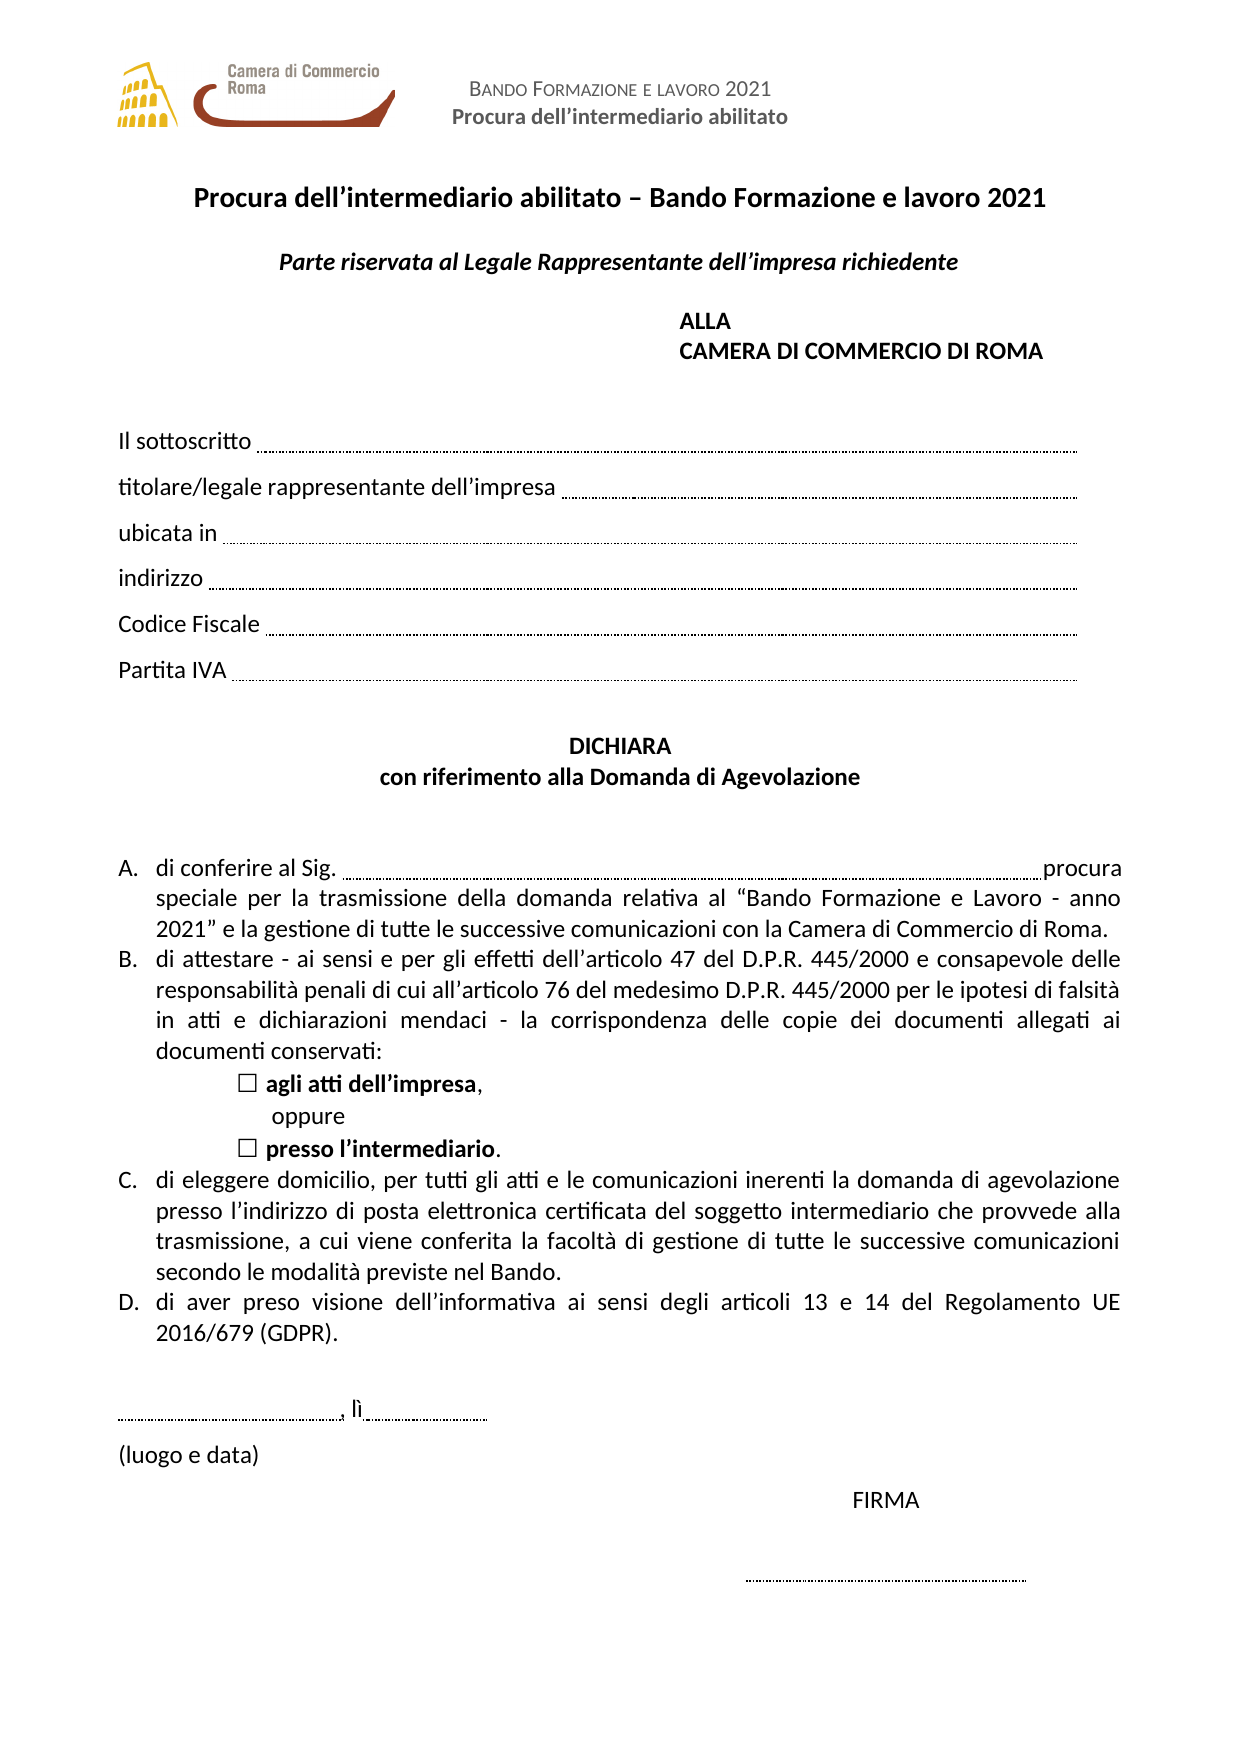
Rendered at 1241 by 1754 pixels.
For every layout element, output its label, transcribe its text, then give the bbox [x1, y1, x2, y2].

text Codice Fiscale [118, 608, 1122, 639]
text ALLA [118, 305, 1122, 335]
subtitle Procura dell’intermediario abilitato – Bando Formazione e lavoro 2021 [118, 179, 1122, 215]
list di eleggere domicilio, per tutti gli atti e le comunicazioni inerenti la domanda di agevolazione presso l’indirizzo di posta elettronica certificata del soggetto intermediario che provvede alla trasmissione, a cui viene conferita la facoltà di gestione di tutte le successive comunicazioni secondo le modalità previste nel Bando. [118, 1164, 1122, 1286]
text CAMERA DI COMMERCIO DI ROMA [118, 335, 1122, 366]
list di aver preso visione dell’informativa ai sensi degli articoli 13 e 14 del Regolamento UE 2016/679 (GDPR). [118, 1286, 1122, 1347]
text presso l’intermediario. [236, 1130, 1122, 1164]
text DICHIARA [118, 730, 1122, 761]
subtitle Parte riservata al Legale Rappresentante dell’impresa richiedente [118, 246, 1122, 276]
text oppure [266, 1100, 1122, 1130]
text agli atti dell’impresa, [236, 1066, 1122, 1100]
text ubicata in [118, 517, 1122, 547]
text con riferimento alla Domanda di Agevolazione [118, 761, 1122, 791]
text titolare/legale rappresentante dell’impresa [118, 471, 1122, 501]
text indirizzo [118, 562, 1122, 593]
text , lì [118, 1393, 1122, 1424]
text FIRMA [650, 1485, 1122, 1515]
text Partita IVA [118, 654, 1122, 684]
text (luogo e data) [118, 1439, 1122, 1469]
text Il sottoscritto [118, 425, 1122, 456]
list di conferire al Sig. procura speciale per la trasmissione della domanda relativa al “Bando Formazione e Lavoro - anno 2021” e la gestione di tutte le successive comunicazioni con la Camera di Commercio di Roma. [118, 852, 1122, 944]
list di attestare - ai sensi e per gli effetti dell’articolo 47 del D.P.R. 445/2000 e consapevole delle responsabilità penali di cui all’articolo 76 del medesimo D.P.R. 445/2000 per le ipotesi di falsità in atti e dichiarazioni mendaci - la corrispondenza delle copie dei documenti allegati ai documenti conservati: [118, 944, 1122, 1066]
picture [117, 62, 395, 127]
